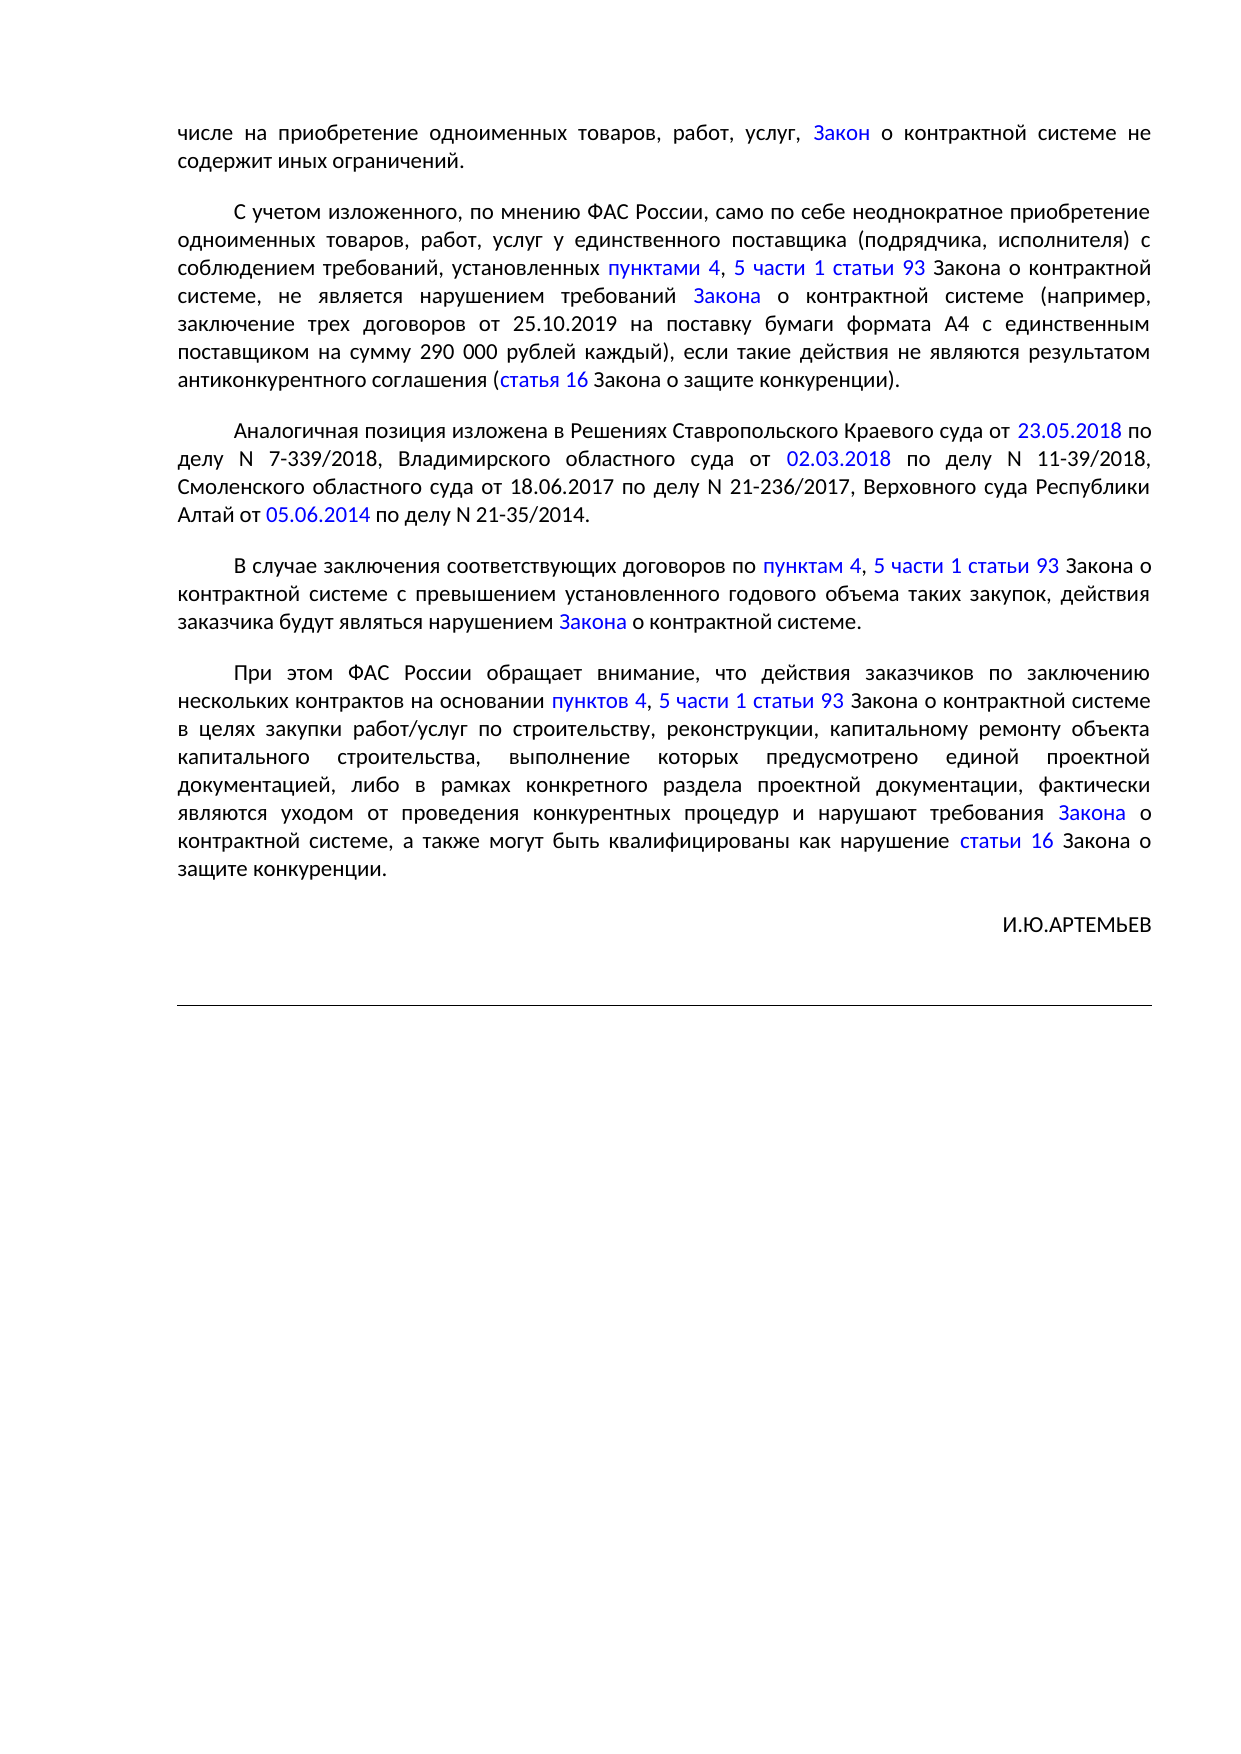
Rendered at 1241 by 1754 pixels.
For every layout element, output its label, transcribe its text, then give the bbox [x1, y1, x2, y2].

text И.Ю.АРТЕМЬЕВ [177, 910, 1152, 938]
text Аналогичная позиция изложена в Решениях Ставропольского Краевого суда от 23.05.2018 по делу N 7-339/2018, Владимирского областного суда от 02.03.2018 по делу N 11-39/2018, Смоленского областного суда от 18.06.2017 по делу N 21-236/2017, Верховного суда Республики Алтай от 05.06.2014 по делу N 21-35/2014. [177, 416, 1152, 528]
text В случае заключения соответствующих договоров по пунктам 4, 5 части 1 статьи 93 Закона о контрактной системе с превышением установленного годового объема таких закупок, действия заказчика будут являться нарушением Закона о контрактной системе. [177, 551, 1152, 635]
text С учетом изложенного, по мнению ФАС России, само по себе неоднократное приобретение одноименных товаров, работ, услуг у единственного поставщика (подрядчика, исполнителя) с соблюдением требований, установленных пунктами 4, 5 части 1 статьи 93 Закона о контрактной системе, не является нарушением требований Закона о контрактной системе (например, заключение трех договоров от 25.10.2019 на поставку бумаги формата A4 с единственным поставщиком на сумму 290 000 рублей каждый), если такие действия не являются результатом антиконкурентного соглашения (статья 16 Закона о защите конкуренции). [177, 197, 1152, 393]
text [177, 118, 1152, 174]
text При этом ФАС России обращает внимание, что действия заказчиков по заключению нескольких контрактов на основании пунктов 4, 5 части 1 статьи 93 Закона о контрактной системе в целях закупки работ/услуг по строительству, реконструкции, капитальному ремонту объекта капитального строительства, выполнение которых предусмотрено единой проектной документацией, либо в рамках конкретного раздела проектной документации, фактически являются уходом от проведения конкурентных процедур и нарушают требования Закона о контрактной системе, а также могут быть квалифицированы как нарушение статьи 16 Закона о защите конкуренции. [177, 658, 1152, 882]
